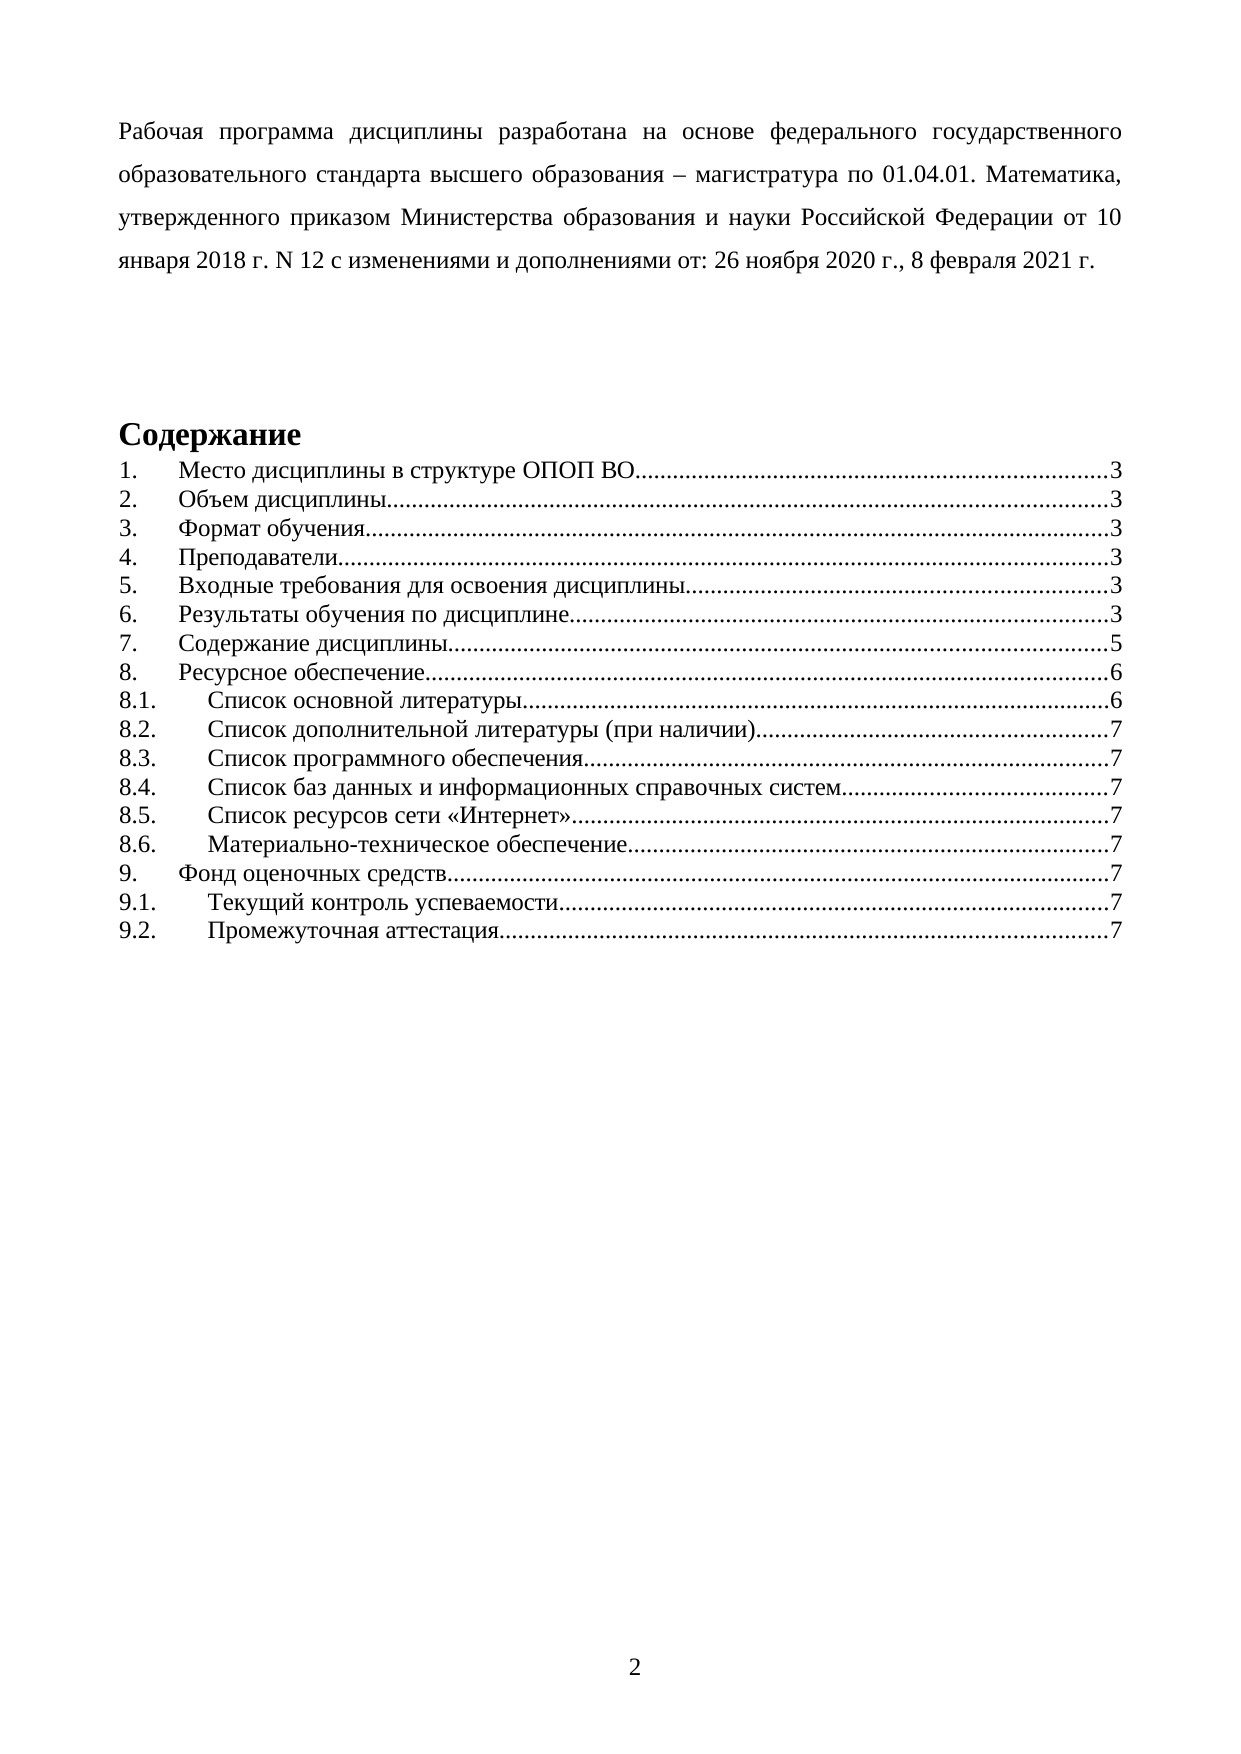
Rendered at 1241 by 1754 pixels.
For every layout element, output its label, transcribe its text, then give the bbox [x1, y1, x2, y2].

text Содержание [118, 414, 1166, 452]
text Рабочая программа дисциплины разработана на основе федерального государственного образовательного стандарта высшего образования – магистратура по 01.04.01. Математика, утвержденного приказом Министерства образования и науки Российской Федерации от 10 января 2018 г. N 12 с изменениями и дополнениями от: 26 ноября 2020 г., 8 февраля 2021 г. [118, 116, 1123, 274]
